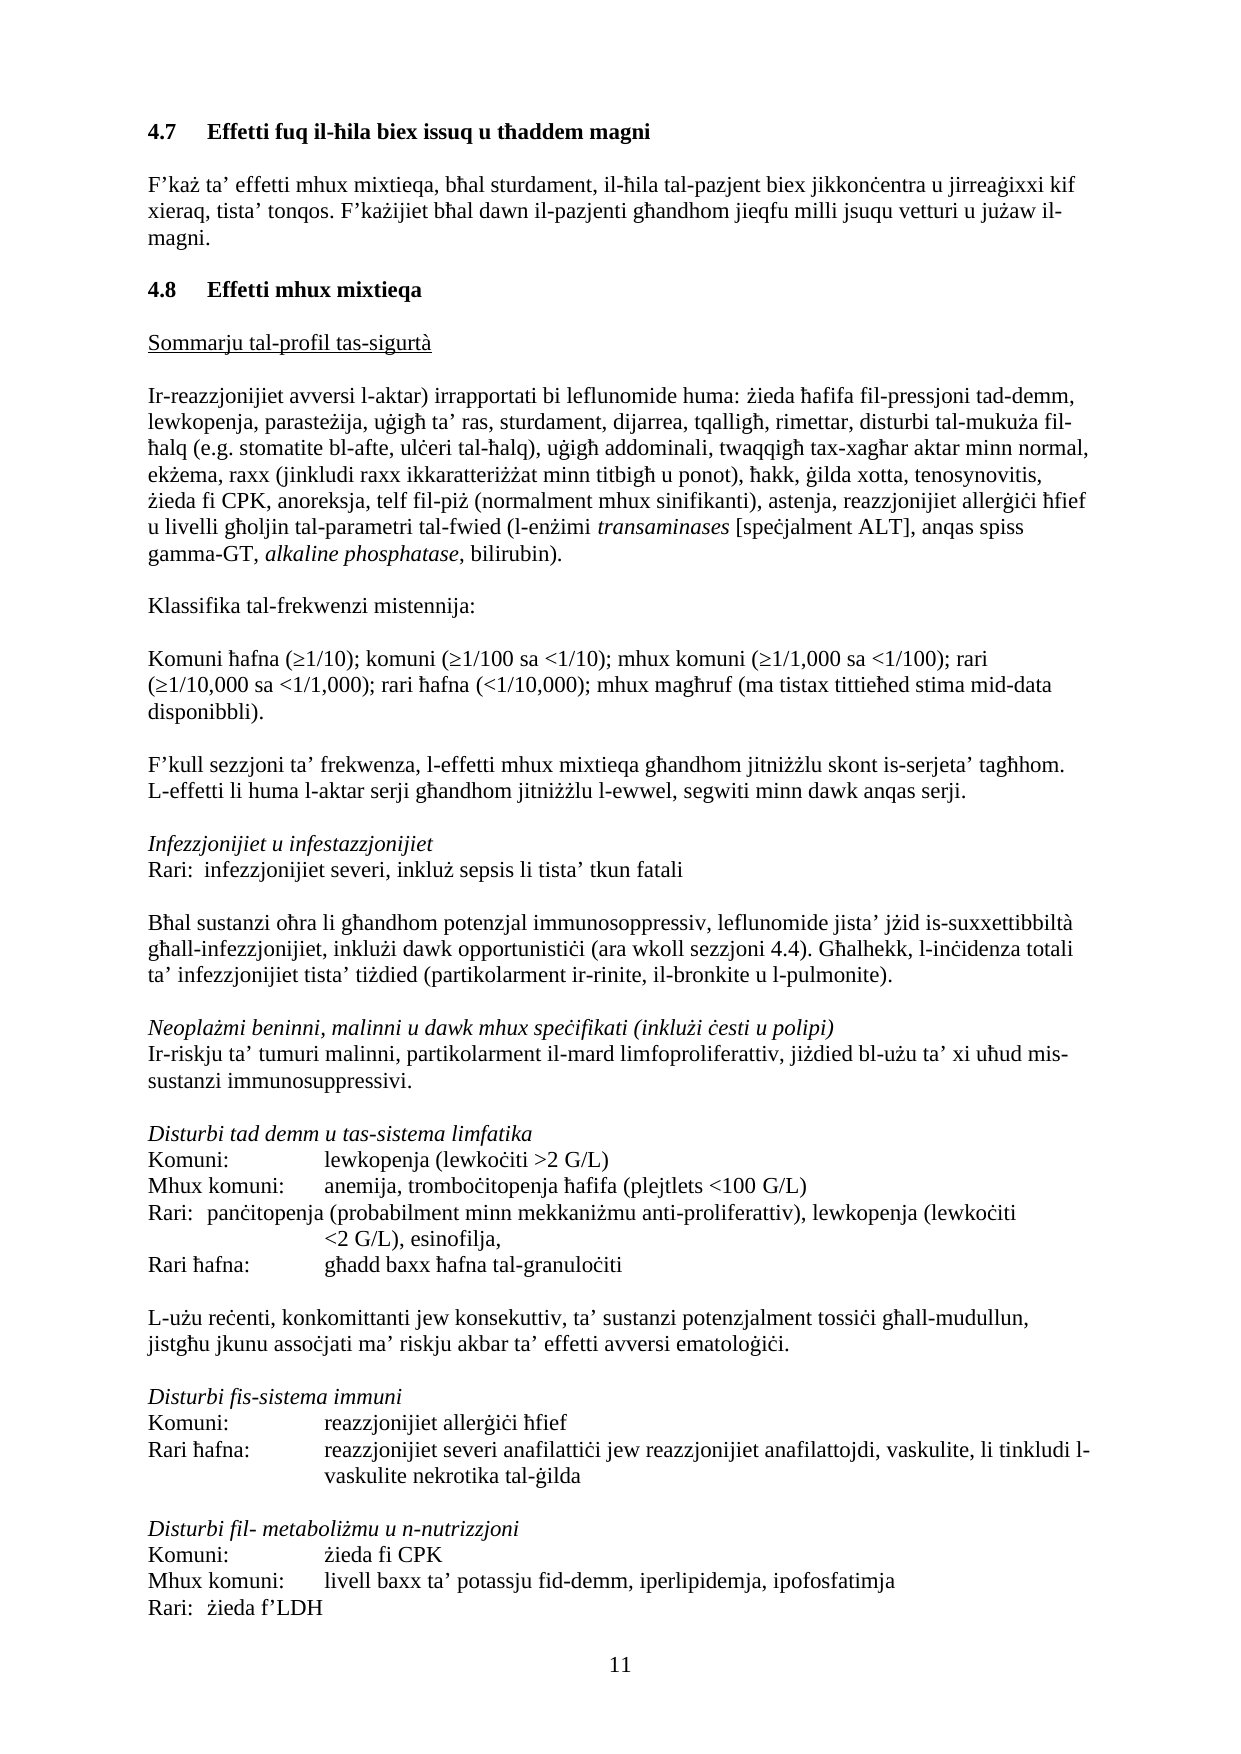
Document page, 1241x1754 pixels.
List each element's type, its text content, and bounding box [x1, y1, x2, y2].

text Klassifika tal-frekwenzi mistennija: [148, 592, 1092, 619]
text Komuni: lewkopenja (lewkoċiti >2 G/L) [148, 1146, 1092, 1172]
text Infezzjonijiet u infestazzjonijiet [148, 830, 1092, 856]
text F’każ ta’ effetti mhux mixtieqa, bħal sturdament, il-ħila tal-pazjent biex jikkonċentra u jirreaġixxi kif xieraq, tista’ tonqos. F’każijiet bħal dawn il-pazjenti għandhom jieqfu milli jsuqu vetturi u jużaw il-magni. [148, 171, 1092, 250]
text Disturbi fil- metaboliżmu u n-nutrizzjoni [148, 1515, 1092, 1541]
text Disturbi fis-sistema immuni [148, 1383, 1092, 1409]
text Rari: żieda f’LDH [148, 1594, 1092, 1620]
text Komuni ħafna (≥1/10); komuni (≥1/100 sa <1/10); mhux komuni (≥1/1,000 sa <1/100); rari (≥1/10,000 sa <1/1,000); rari ħafna (<1/10,000); mhux magħruf (ma tistax tittieħed stima mid-data disponibbli). [148, 645, 1092, 724]
text Bħal sustanzi oħra li għandhom potenzjal immunosoppressiv, leflunomide jista’ jżid is-suxxettibbiltà għall-infezzjonijiet, inklużi dawk opportunistiċi (ara wkoll sezzjoni 4.4). Għalhekk, l-inċidenza totali ta’ infezzjonijiet tista’ tiżdied (partikolarment ir-rinite, il-bronkite u l-pulmonite). [148, 909, 1092, 988]
text 4.7 Effetti fuq il-ħila biex issuq u tħaddem magni [148, 118, 1092, 144]
text L-użu reċenti, konkomittanti jew konsekuttiv, ta’ sustanzi potenzjalment tossiċi għall-mudullun, jistgħu jkunu assoċjati ma’ riskju akbar ta’ effetti avversi ematoloġiċi. [148, 1304, 1092, 1357]
text Sommarju tal-profil tas-sigurtà [148, 329, 1092, 355]
text Ir-riskju ta’ tumuri malinni, partikolarment il-mard limfoproliferattiv, jiżdied bl-użu ta’ xi uħud mis-sustanzi immunosuppressivi. [148, 1041, 1092, 1093]
text Komuni: reazzjonijiet allerġiċi ħfief [148, 1409, 1092, 1436]
text Neoplażmi beninni, malinni u dawk mhux speċifikati (inklużi ċesti u polipi) [148, 1014, 1092, 1041]
text Mhux komuni: livell baxx ta’ potassju fid-demm, iperlipidemja, ipofosfatimja [148, 1568, 1092, 1594]
text Mhux komuni: anemija, tromboċitopenja ħafifa (plejtlets <100 G/L) [148, 1172, 1092, 1199]
text 4.8 Effetti mhux mixtieqa [148, 276, 1092, 303]
text Rari: infezzjonijiet severi, inkluż sepsis li tista’ tkun fatali [148, 856, 1092, 882]
text Ir-reazzjonijiet avversi l-aktar) irrapportati bi leflunomide huma: żieda ħafifa fil-pressjoni tad-demm, lewkopenja, parasteżija, uġigħ ta’ ras, sturdament, dijarrea, tqalligħ, rimettar, disturbi tal-mukuża fil-ħalq (e.g. stomatite bl-afte, ulċeri tal-ħalq), uġigħ addominali, twaqqigħ tax-xagħar aktar minn normal, ekżema, raxx (jinkludi raxx ikkaratteriżżat minn titbigħ u ponot), ħakk, ġilda xotta, tenosynovitis, żieda fi CPK, anoreksja, telf fil-piż (normalment mhux sinifikanti), astenja, reazzjonijiet allerġiċi ħfief u livelli għoljin tal-parametri tal-fwied (l-enżimi transaminases [speċjalment ALT], anqas spiss gamma-GT, alkaline phosphatase, bilirubin). [148, 382, 1092, 566]
text Rari ħafna: għadd baxx ħafna tal-granuloċiti [148, 1251, 1092, 1278]
text F’kull sezzjoni ta’ frekwenza, l-effetti mhux mixtieqa għandhom jitniżżlu skont is-serjeta’ tagħhom. L-effetti li huma l-aktar serji għandhom jitniżżlu l-ewwel, segwiti minn dawk anqas serji. [148, 751, 1092, 803]
text Rari: panċitopenja (probabilment minn mekkaniżmu anti-proliferattiv), lewkopenja (lewkoċiti <2 G/L), esinofilja, [148, 1199, 1092, 1251]
text Disturbi tad demm u tas-sistema limfatika [148, 1119, 1092, 1146]
text Komuni: żieda fi CPK [148, 1541, 1092, 1568]
text Rari ħafna: reazzjonijiet severi anafilattiċi jew reazzjonijiet anafilattojdi, vaskulite, li tinkludi l-vaskulite nekrotika tal-ġilda [148, 1436, 1092, 1488]
